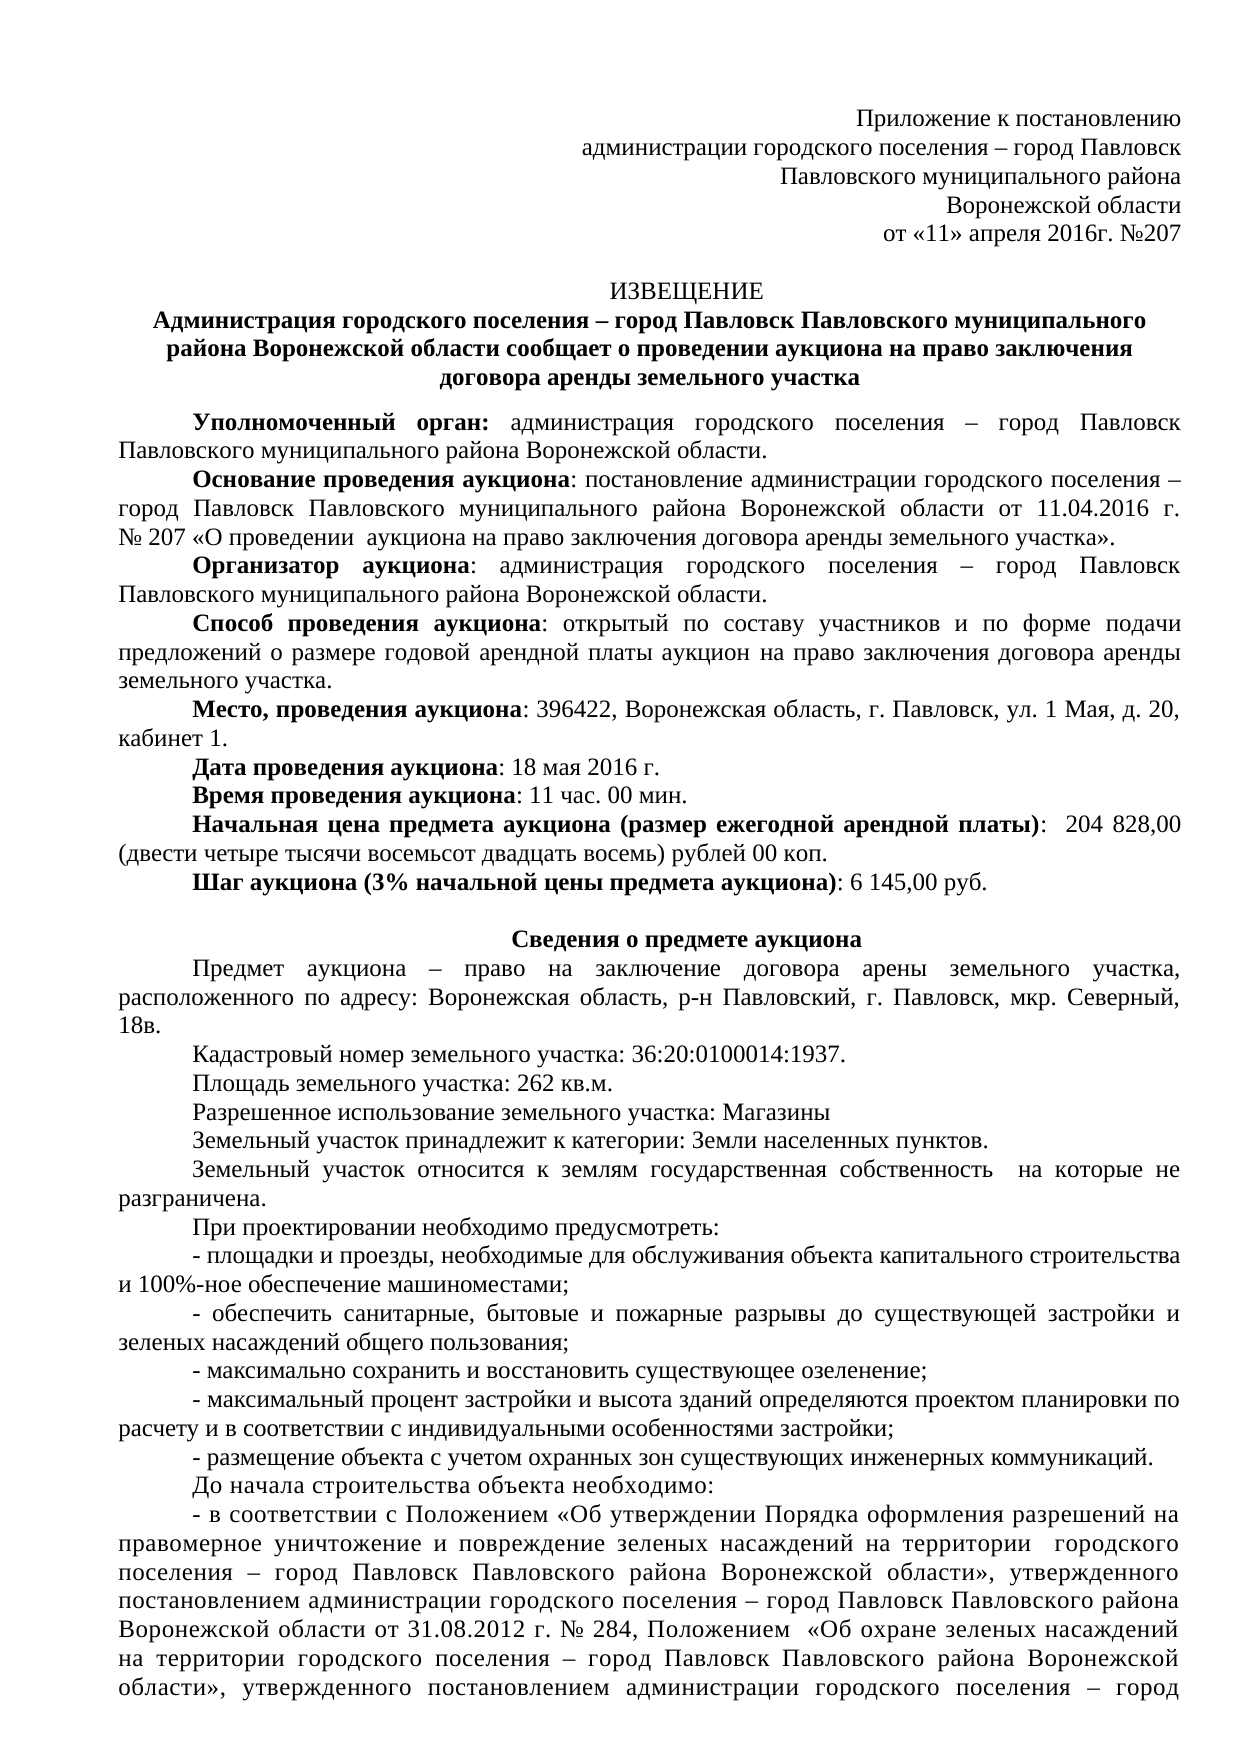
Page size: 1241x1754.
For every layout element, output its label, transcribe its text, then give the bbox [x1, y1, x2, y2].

text Основание проведения аукциона: постановление администрации городского поселения – город Павловск Павловского муниципального района Воронежской области от 11.04.2016 г. № 207 «О проведении аукциона на право заключения договора аренды земельного участка». [118, 464, 1181, 550]
text Разрешенное использование земельного участка: Магазины [118, 1097, 1181, 1125]
text Земельный участок принадлежит к категории: Земли населенных пунктов. [118, 1125, 1181, 1154]
text Предмет аукциона – право на заключение договора арены земельного участка, расположенного по адресу: Воронежская область, р-н Павловский, г. Павловск, мкр. Северный, 18в. [118, 953, 1181, 1039]
text Дата проведения аукциона: 18 мая 2016 г. [118, 752, 1181, 780]
text - размещение объекта с учетом охранных зон существующих инженерных коммуникаций. [118, 1442, 1181, 1470]
text Организатор аукциона: администрация городского поселения – город Павловск Павловского муниципального района Воронежской области. [118, 550, 1181, 608]
text администрации городского поселения – город Павловск Павловского муниципального района [118, 132, 1181, 190]
text - максимально сохранить и восстановить существующее озеленение; [118, 1355, 1181, 1384]
text - максимальный процент застройки и высота зданий определяются проектом планировки по расчету и в соответствии с индивидуальными особенностями застройки; [118, 1384, 1181, 1442]
text Время проведения аукциона: 11 час. 00 мин. [118, 780, 1181, 809]
text - обеспечить санитарные, бытовые и пожарные разрывы до существующей застройки и зеленых насаждений общего пользования; [118, 1298, 1181, 1355]
text Кадастровый номер земельного участка: 36:20:0100014:1937. [118, 1039, 1181, 1068]
text До начала строительства объекта необходимо: [118, 1470, 1181, 1499]
text Способ проведения аукциона: открытый по составу участников и по форме подачи предложений о размере годовой арендной платы аукцион на право заключения договора аренды земельного участка. [118, 608, 1181, 694]
text Место, проведения аукциона: 396422, Воронежская область, г. Павловск, ул. 1 Мая, д. 20, кабинет 1. [118, 694, 1181, 752]
text от «11» апреля 2016г. №207 [118, 218, 1181, 247]
text Начальная цена предмета аукциона (размер ежегодной арендной платы): 204 828,00 (двести четыре тысячи восемьсот двадцать восемь) рублей 00 коп. [118, 809, 1181, 867]
text При проектировании необходимо предусмотреть: [118, 1212, 1181, 1240]
text Администрация городского поселения – город Павловск Павловского муниципального района Воронежской области сообщает о проведении аукциона на право заключения договора аренды земельного участка [118, 305, 1181, 391]
text Приложение к постановлению [118, 103, 1181, 132]
text Сведения о предмете аукциона [118, 924, 1181, 953]
text ИЗВЕЩЕНИЕ [118, 276, 1181, 305]
text Земельный участок относится к землям государственная собственность на которые не разграничена. [118, 1154, 1181, 1212]
text Шаг аукциона (3% начальной цены предмета аукциона): 6 145,00 руб. [118, 867, 1181, 895]
text Уполномоченный орган: администрация городского поселения – город Павловск Павловского муниципального района Воронежской области. [118, 407, 1181, 464]
text - площадки и проезды, необходимые для обслуживания объекта капитального строительства и 100%-ное обеспечение машиноместами; [118, 1240, 1181, 1298]
text Площадь земельного участка: 262 кв.м. [118, 1068, 1181, 1097]
text Воронежской области [118, 190, 1181, 218]
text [118, 1499, 1181, 1700]
